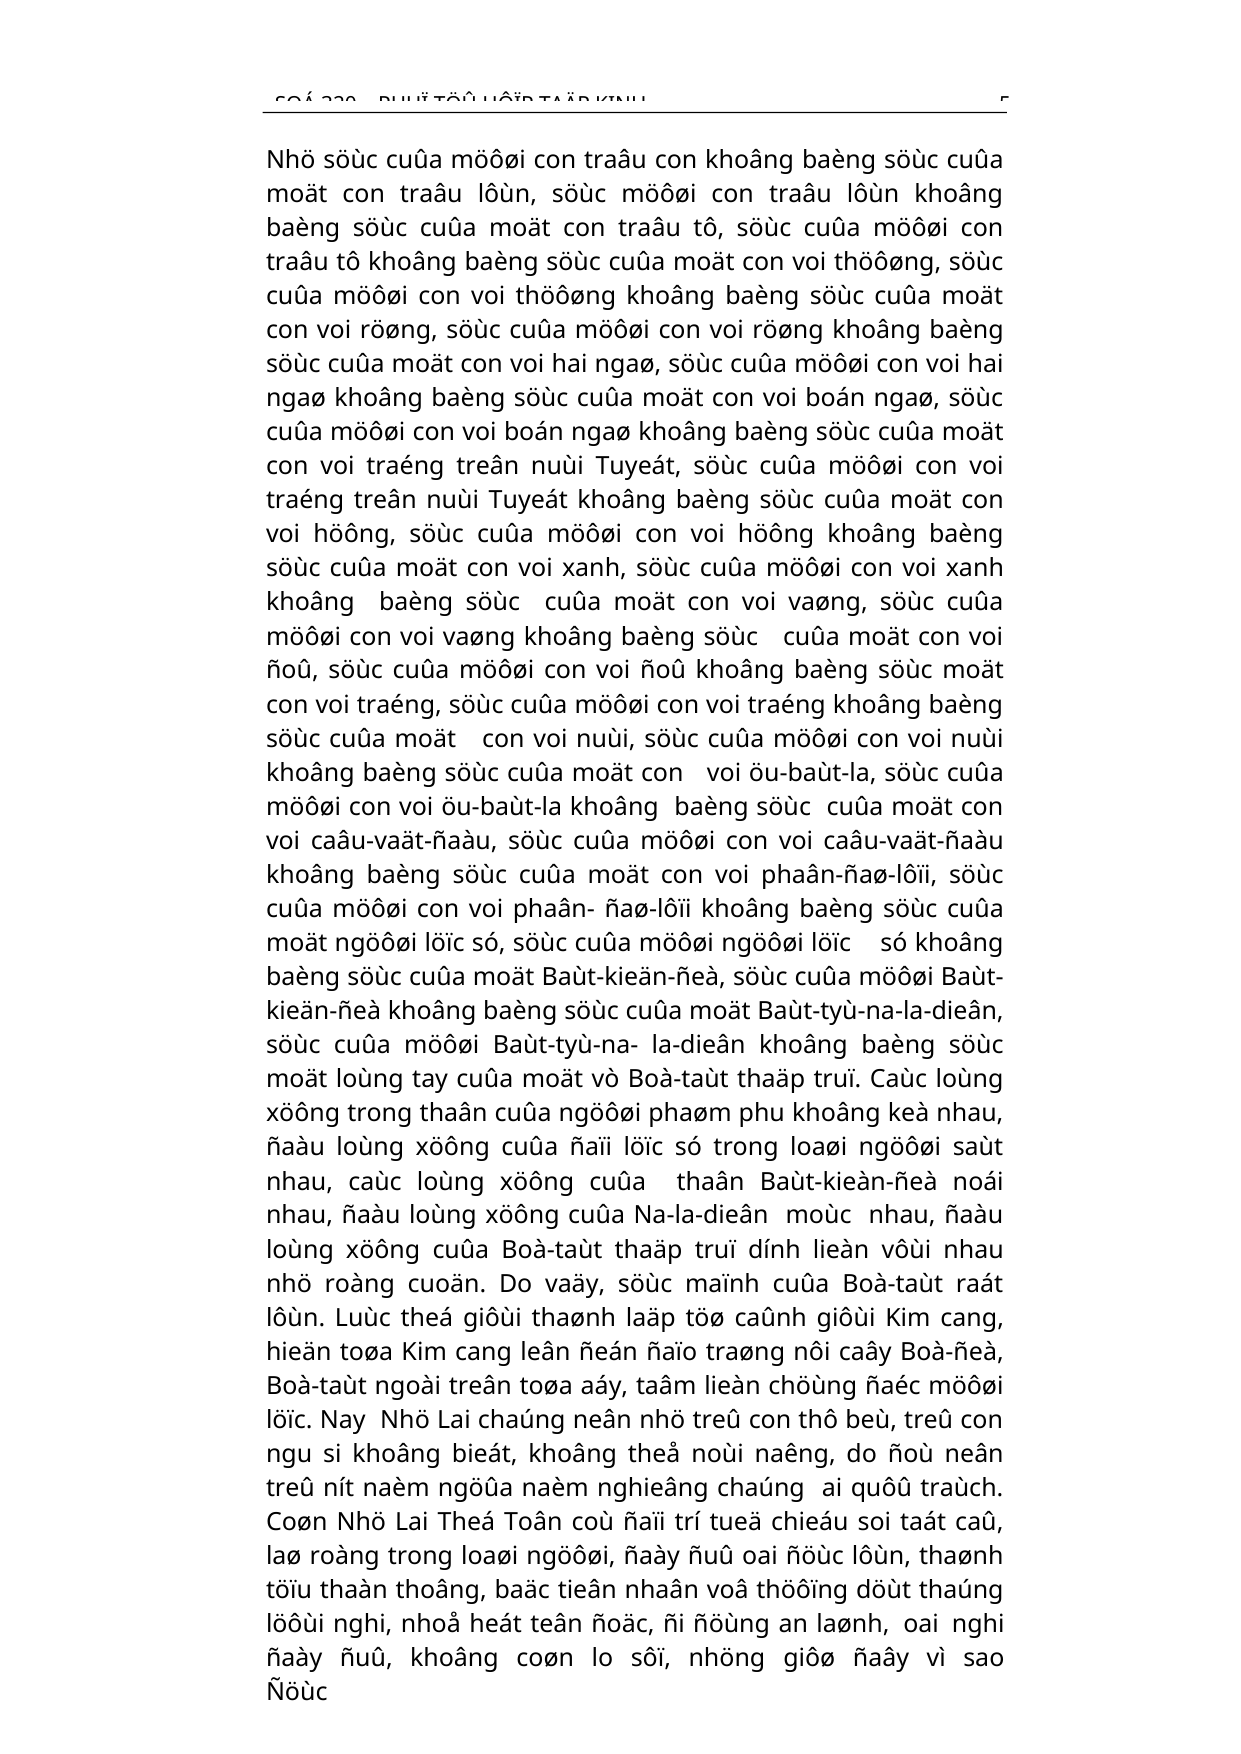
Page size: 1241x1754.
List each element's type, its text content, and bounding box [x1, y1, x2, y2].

text Nhö söùc cuûa möôøi con traâu con khoâng baèng söùc cuûa moät con traâu lôùn, söùc möôøi con traâu lôùn khoâng baèng söùc cuûa moät con traâu tô, söùc cuûa möôøi con traâu tô khoâng baèng söùc cuûa moät con voi thöôøng, söùc cuûa möôøi con voi thöôøng khoâng baèng söùc cuûa moät con voi röøng, söùc cuûa möôøi con voi röøng khoâng baèng söùc cuûa moät con voi hai ngaø, söùc cuûa möôøi con voi hai ngaø khoâng baèng söùc cuûa moät con voi boán ngaø, söùc cuûa möôøi con voi boán ngaø khoâng baèng söùc cuûa moät con voi traéng treân nuùi Tuyeát, söùc cuûa möôøi con voi traéng treân nuùi Tuyeát khoâng baèng söùc cuûa moät con voi höông, söùc cuûa möôøi con voi höông khoâng baèng söùc cuûa moät con voi xanh, söùc cuûa möôøi con voi xanh khoâng baèng söùc cuûa moät con voi vaøng, söùc cuûa möôøi con voi vaøng khoâng baèng söùc cuûa moät con voi ñoû, söùc cuûa möôøi con voi ñoû khoâng baèng söùc moät con voi traéng, söùc cuûa möôøi con voi traéng khoâng baèng söùc cuûa moät con voi nuùi, söùc cuûa möôøi con voi nuùi khoâng baèng söùc cuûa moät con voi öu-baùt-la, söùc cuûa möôøi con voi öu-baùt-la khoâng baèng söùc cuûa moät con voi caâu-vaät-ñaàu, söùc cuûa möôøi con voi caâu-vaät-ñaàu khoâng baèng söùc cuûa moät con voi phaân-ñaø-lôïi, söùc cuûa möôøi con voi phaân- ñaø-lôïi khoâng baèng söùc cuûa moät ngöôøi löïc só, söùc cuûa möôøi ngöôøi löïc só khoâng baèng söùc cuûa moät Baùt-kieän-ñeà, söùc cuûa möôøi Baùt-kieän-ñeà khoâng baèng söùc cuûa moät Baùt-tyù-na-la-dieân, söùc cuûa möôøi Baùt-tyù-na- la-dieân khoâng baèng söùc moät loùng tay cuûa moät vò Boà-taùt thaäp truï. Caùc loùng xöông trong thaân cuûa ngöôøi phaøm phu khoâng keà nhau, ñaàu loùng xöông cuûa ñaïi löïc só trong loaøi ngöôøi saùt nhau, caùc loùng xöông cuûa thaân Baùt-kieàn-ñeà noái nhau, ñaàu loùng xöông cuûa Na-la-dieân moùc nhau, ñaàu loùng xöông cuûa Boà-taùt thaäp truï dính lieàn vôùi nhau nhö roàng cuoän. Do vaäy, söùc maïnh cuûa Boà-taùt raát lôùn. Luùc theá giôùi thaønh laäp töø caûnh giôùi Kim cang, hieän toøa Kim cang leân ñeán ñaïo traøng nôi caây Boà-ñeà, Boà-taùt ngoài treân toøa aáy, taâm lieàn chöùng ñaéc möôøi löïc. Nay Nhö Lai chaúng neân nhö treû con thô beù, treû con ngu si khoâng bieát, khoâng theå noùi naêng, do ñoù neân treû nít naèm ngöûa naèm nghieâng chaúng ai quôû traùch. Coøn Nhö Lai Theá Toân coù ñaïi trí tueä chieáu soi taát caû, laø roàng trong loaøi ngöôøi, ñaày ñuû oai ñöùc lôùn, thaønh töïu thaàn thoâng, baäc tieân nhaân voâ thöôïng döùt thaúng löôùi nghi, nhoå heát teân ñoäc, ñi ñöùng an laønh, oai nghi ñaày ñuû, khoâng coøn lo sôï, nhöng giôø ñaây vì sao Ñöùc [266, 141, 1004, 1708]
